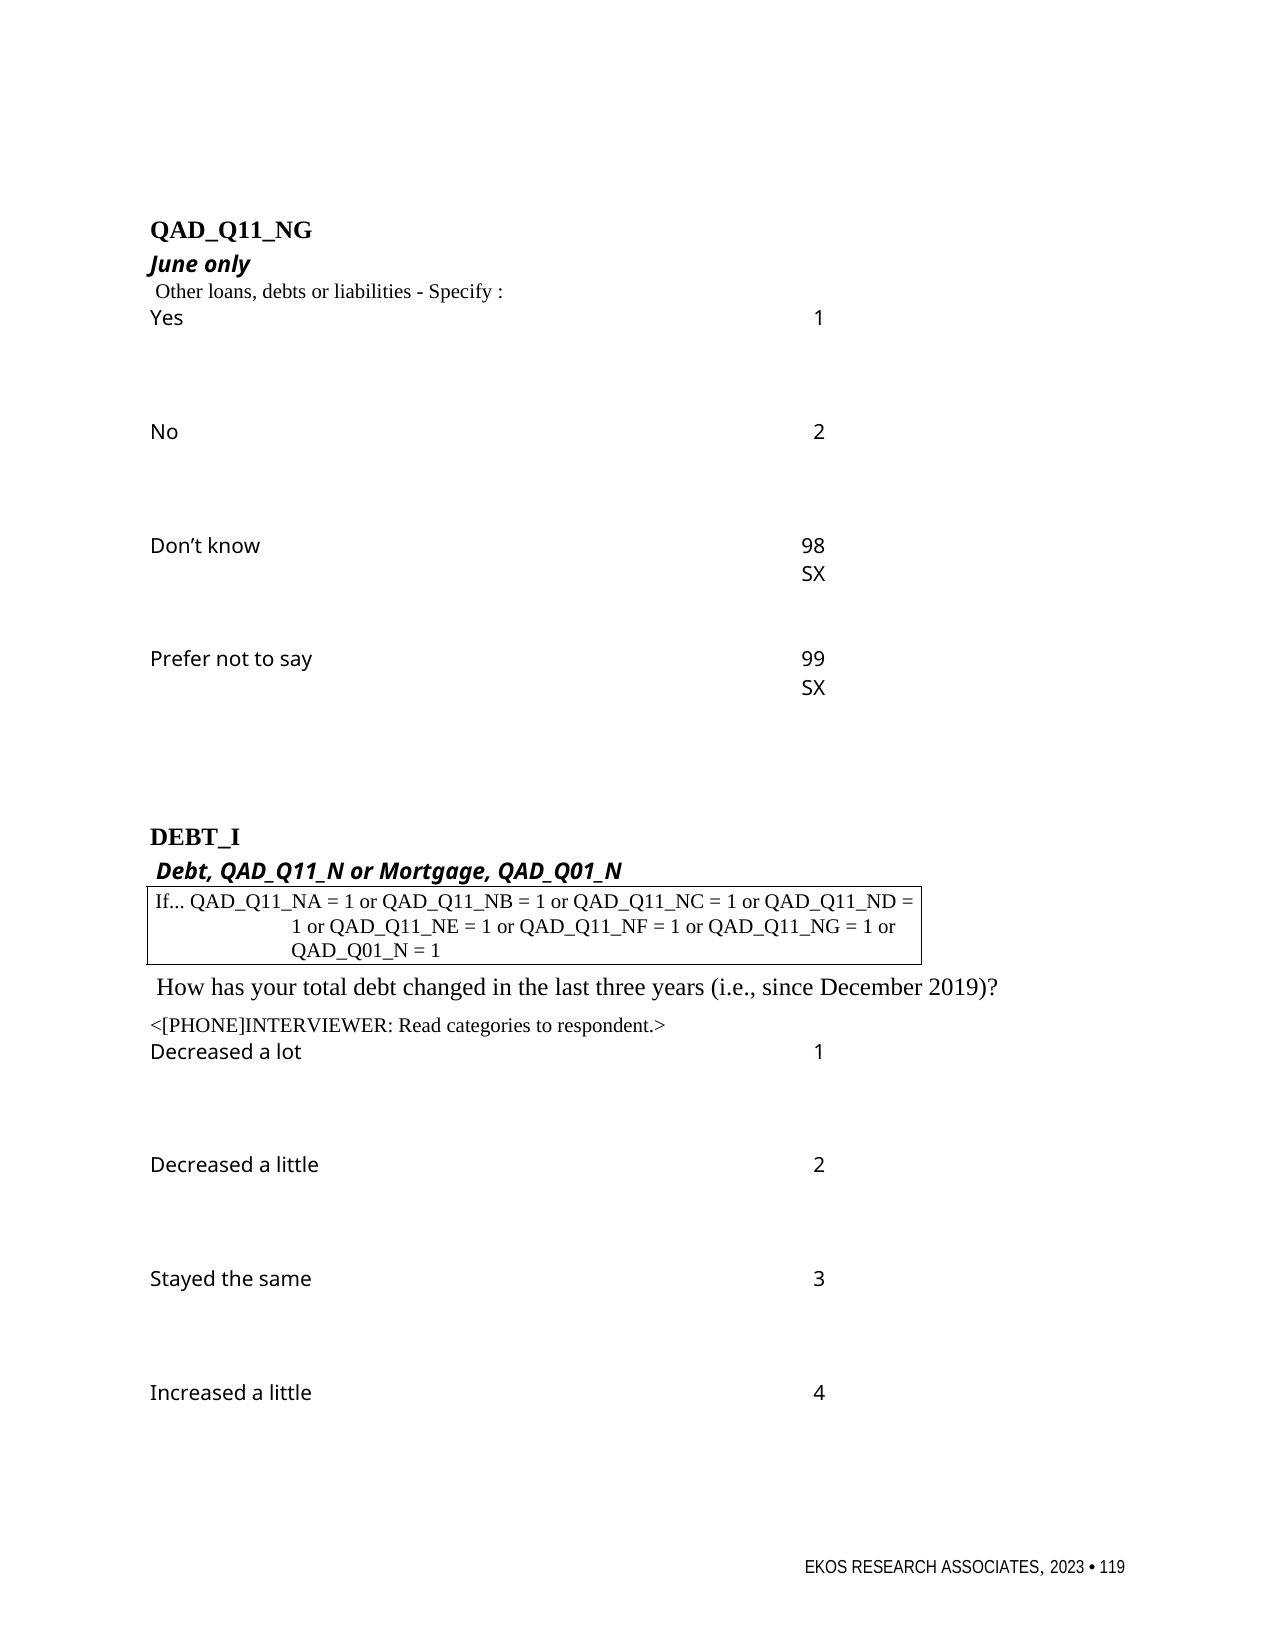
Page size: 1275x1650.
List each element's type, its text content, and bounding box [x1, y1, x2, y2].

text Yes 1 [150, 303, 825, 417]
text Stayed the same 3 [150, 1264, 825, 1378]
text <[PHONE]INTERVIEWER: Read categories to respondent.> [150, 1013, 1125, 1037]
text June only [150, 248, 1125, 279]
text Don’t know 98 SX [150, 531, 825, 644]
text Prefer not to say 99 SX [150, 644, 825, 758]
text Decreased a lot 1 [150, 1037, 825, 1151]
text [150, 1378, 825, 1435]
text Other loans, debts or liabilities - Specify : [150, 279, 1125, 303]
text Debt, QAD_Q11_N or Mortgage, QAD_Q01_N [150, 854, 1125, 886]
text DEBT_I [150, 822, 1125, 850]
text How has your total debt changed in the last three years (i.e., since December 2019)? [150, 972, 1125, 1000]
text QAD_Q11_NG [150, 215, 1125, 244]
text If... QAD_Q11_NA = 1 or QAD_Q11_NB = 1 or QAD_Q11_NC = 1 or QAD_Q11_ND = 1 or QAD_Q11_NE = 1 or QAD_Q11_NF = 1 or QAD_Q11_NG = 1 or QAD_Q01_N = 1 [148, 887, 921, 964]
text No 2 [150, 417, 825, 531]
text Decreased a little 2 [150, 1151, 825, 1264]
